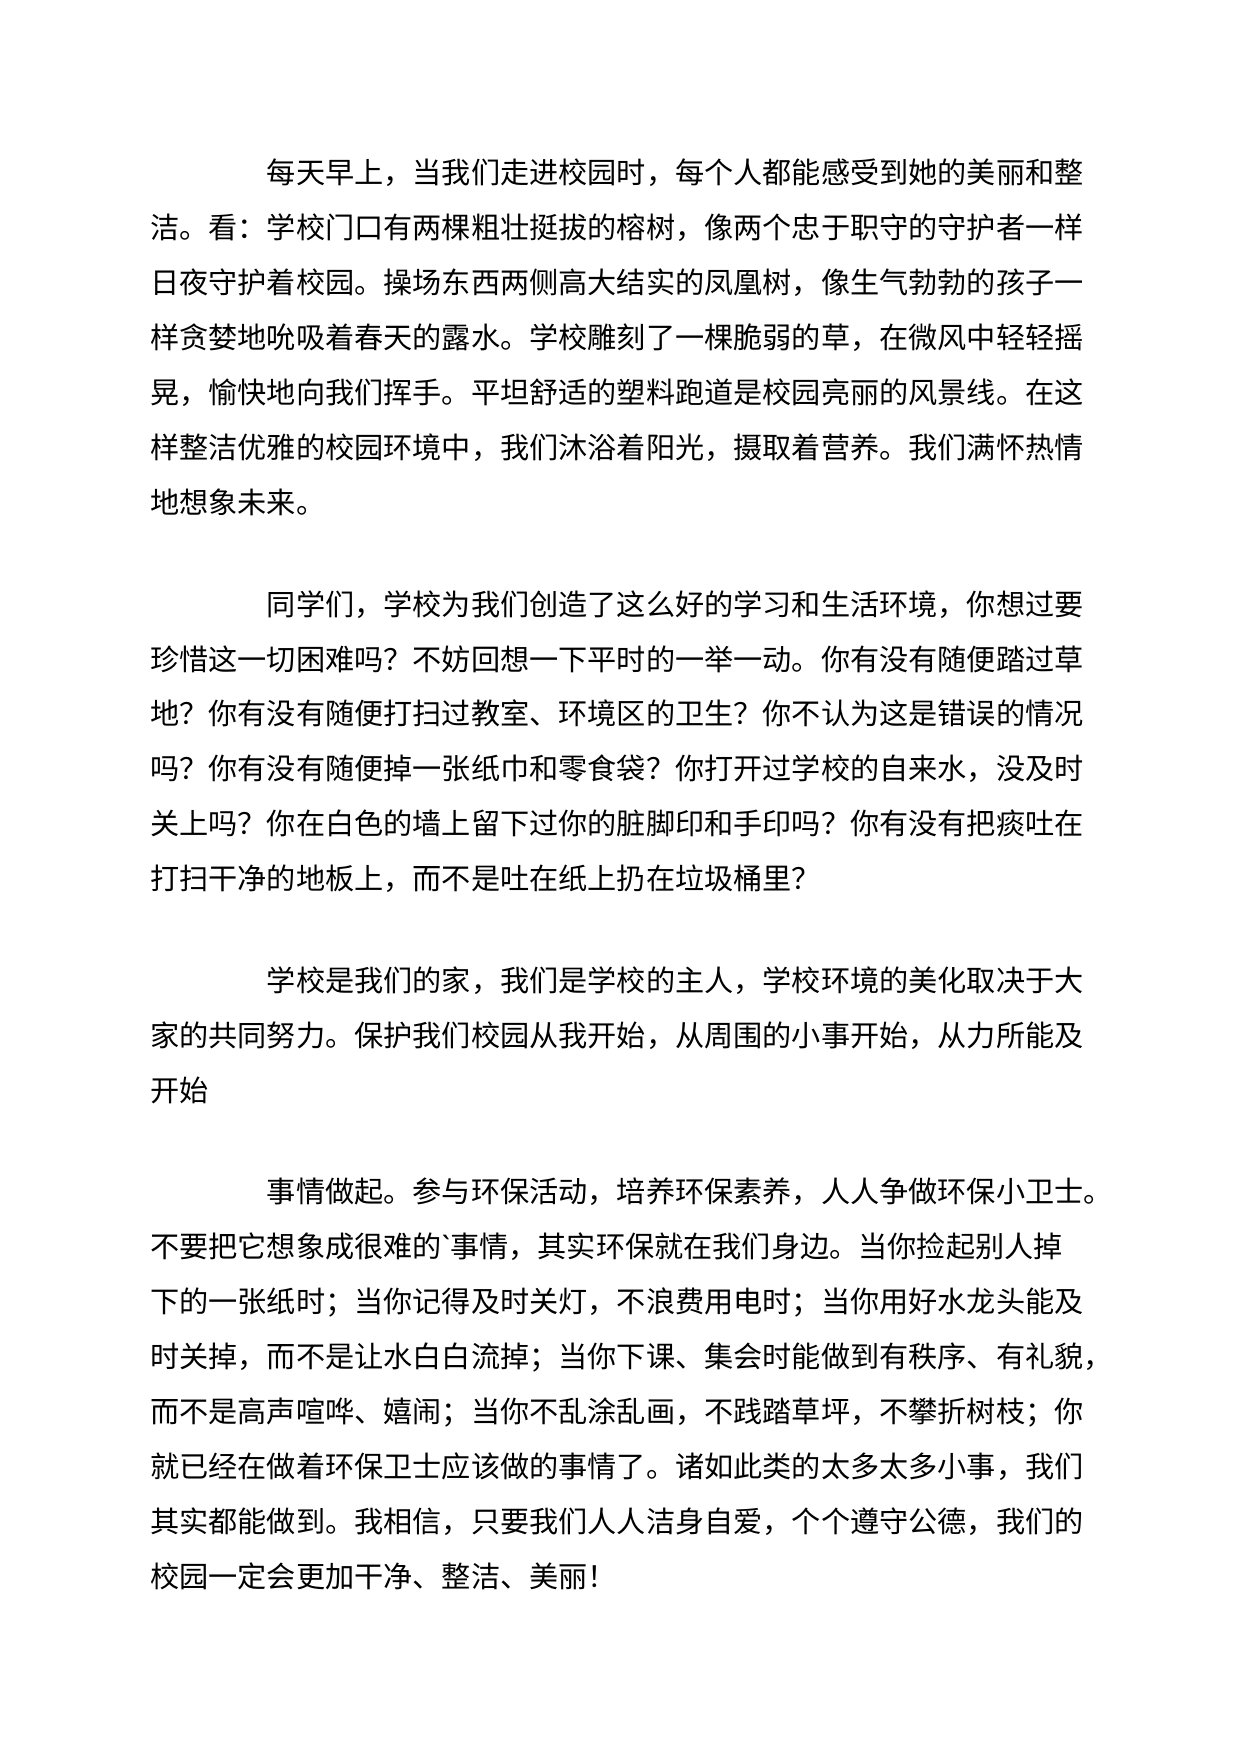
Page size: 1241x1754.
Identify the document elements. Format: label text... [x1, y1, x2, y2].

text 事情做起。参与环保活动，培养环保素养，人人争做环保小卫士。不要把它想象成很难的`事情，其实环保就在我们身边。当你捡起别人掉下的一张纸时；当你记得及时关灯，不浪费用电时；当你用好水龙头能及时关掉，而不是让水白白流掉；当你下课、集会时能做到有秩序、有礼貌，而不是高声喧哗、嬉闹；当你不乱涂乱画，不践踏草坪，不攀折树枝；你就已经在做着环保卫士应该做的事情了。诸如此类的太多太多小事，我们其实都能做到。我相信，只要我们人人洁身自爱，个个遵守公德，我们的校园一定会更加干净、整洁、美丽！ [150, 1169, 1090, 1596]
text 学校是我们的家，我们是学校的主人，学校环境的美化取决于大家的共同努力。保护我们校园从我开始，从周围的小事开始，从力所能及开始 [150, 957, 1090, 1109]
text 同学们，学校为我们创造了这么好的学习和生活环境，你想过要珍惜这一切困难吗？不妨回想一下平时的一举一动。你有没有随便踏过草地？你有没有随便打扫过教室、环境区的卫生？你不认为这是错误的情况吗？你有没有随便掉一张纸巾和零食袋？你打开过学校的自来水，没及时关上吗？你在白色的墙上留下过你的脏脚印和手印吗？你有没有把痰吐在打扫干净的地板上，而不是吐在纸上扔在垃圾桶里？ [150, 581, 1090, 898]
text 每天早上，当我们走进校园时，每个人都能感受到她的美丽和整洁。看：学校门口有两棵粗壮挺拔的榕树，像两个忠于职守的守护者一样日夜守护着校园。操场东西两侧高大结实的凤凰树，像生气勃勃的孩子一样贪婪地吮吸着春天的露水。学校雕刻了一棵脆弱的草，在微风中轻轻摇晃，愉快地向我们挥手。平坦舒适的塑料跑道是校园亮丽的风景线。在这样整洁优雅的校园环境中，我们沐浴着阳光，摄取着营养。我们满怀热情地想象未来。 [150, 150, 1090, 522]
